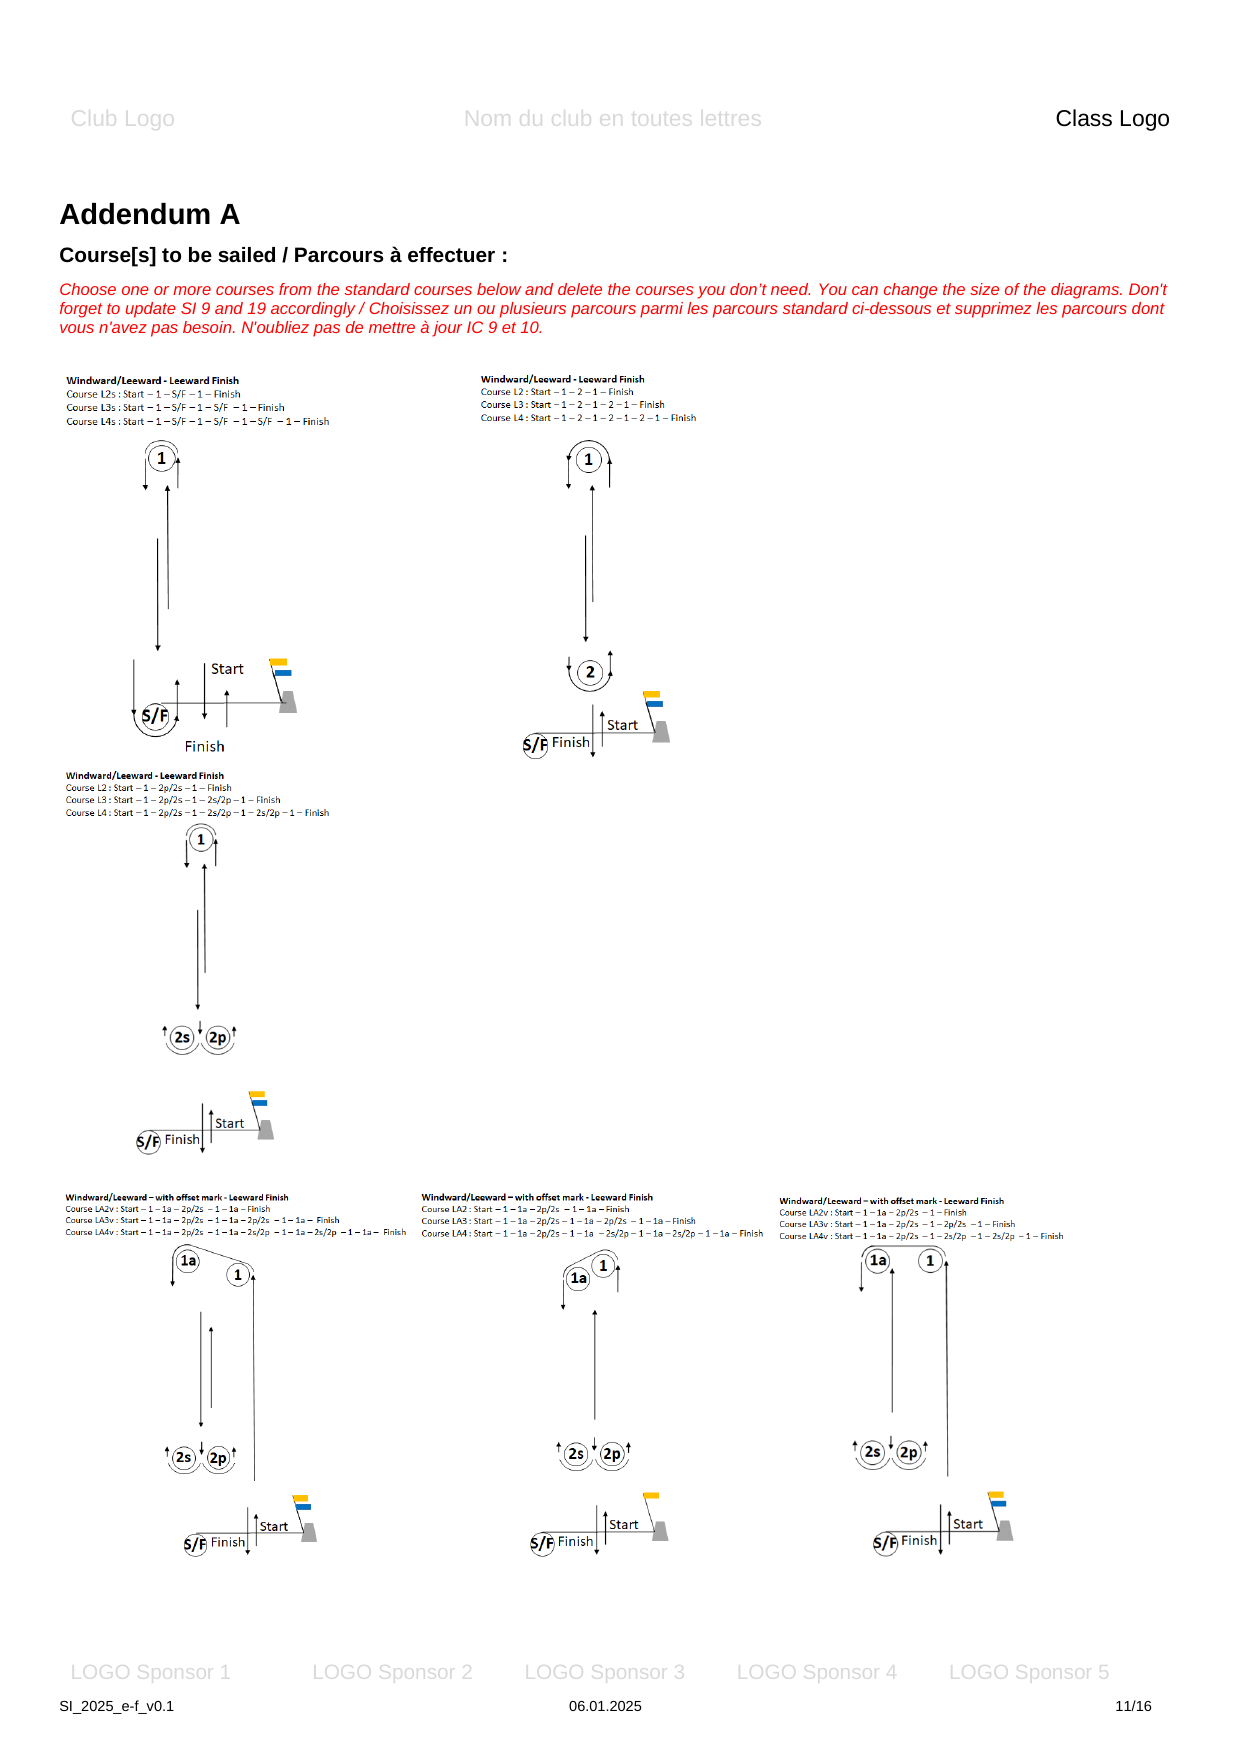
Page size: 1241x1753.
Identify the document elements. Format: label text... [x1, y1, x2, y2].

picture [59, 1187, 1088, 1563]
text Choose one or more courses from the standard courses below and delete the courses you don’t need. You can change the size of the diagrams. Don't forget to update SI 9 and 19 accordingly / Choisissez un ou plusieurs parcours parmi les parcours standard ci-dessous et supprimez les parcours dont vous n'avez pas besoin. N'oubliez pas de mettre à jour IC 9 et 10. [59, 280, 1181, 337]
picture [59, 369, 341, 1161]
picture [474, 369, 707, 766]
title Course[s] to be sailed / Parcours à effectuer : [59, 243, 1181, 267]
title Addendum A [59, 197, 1181, 231]
